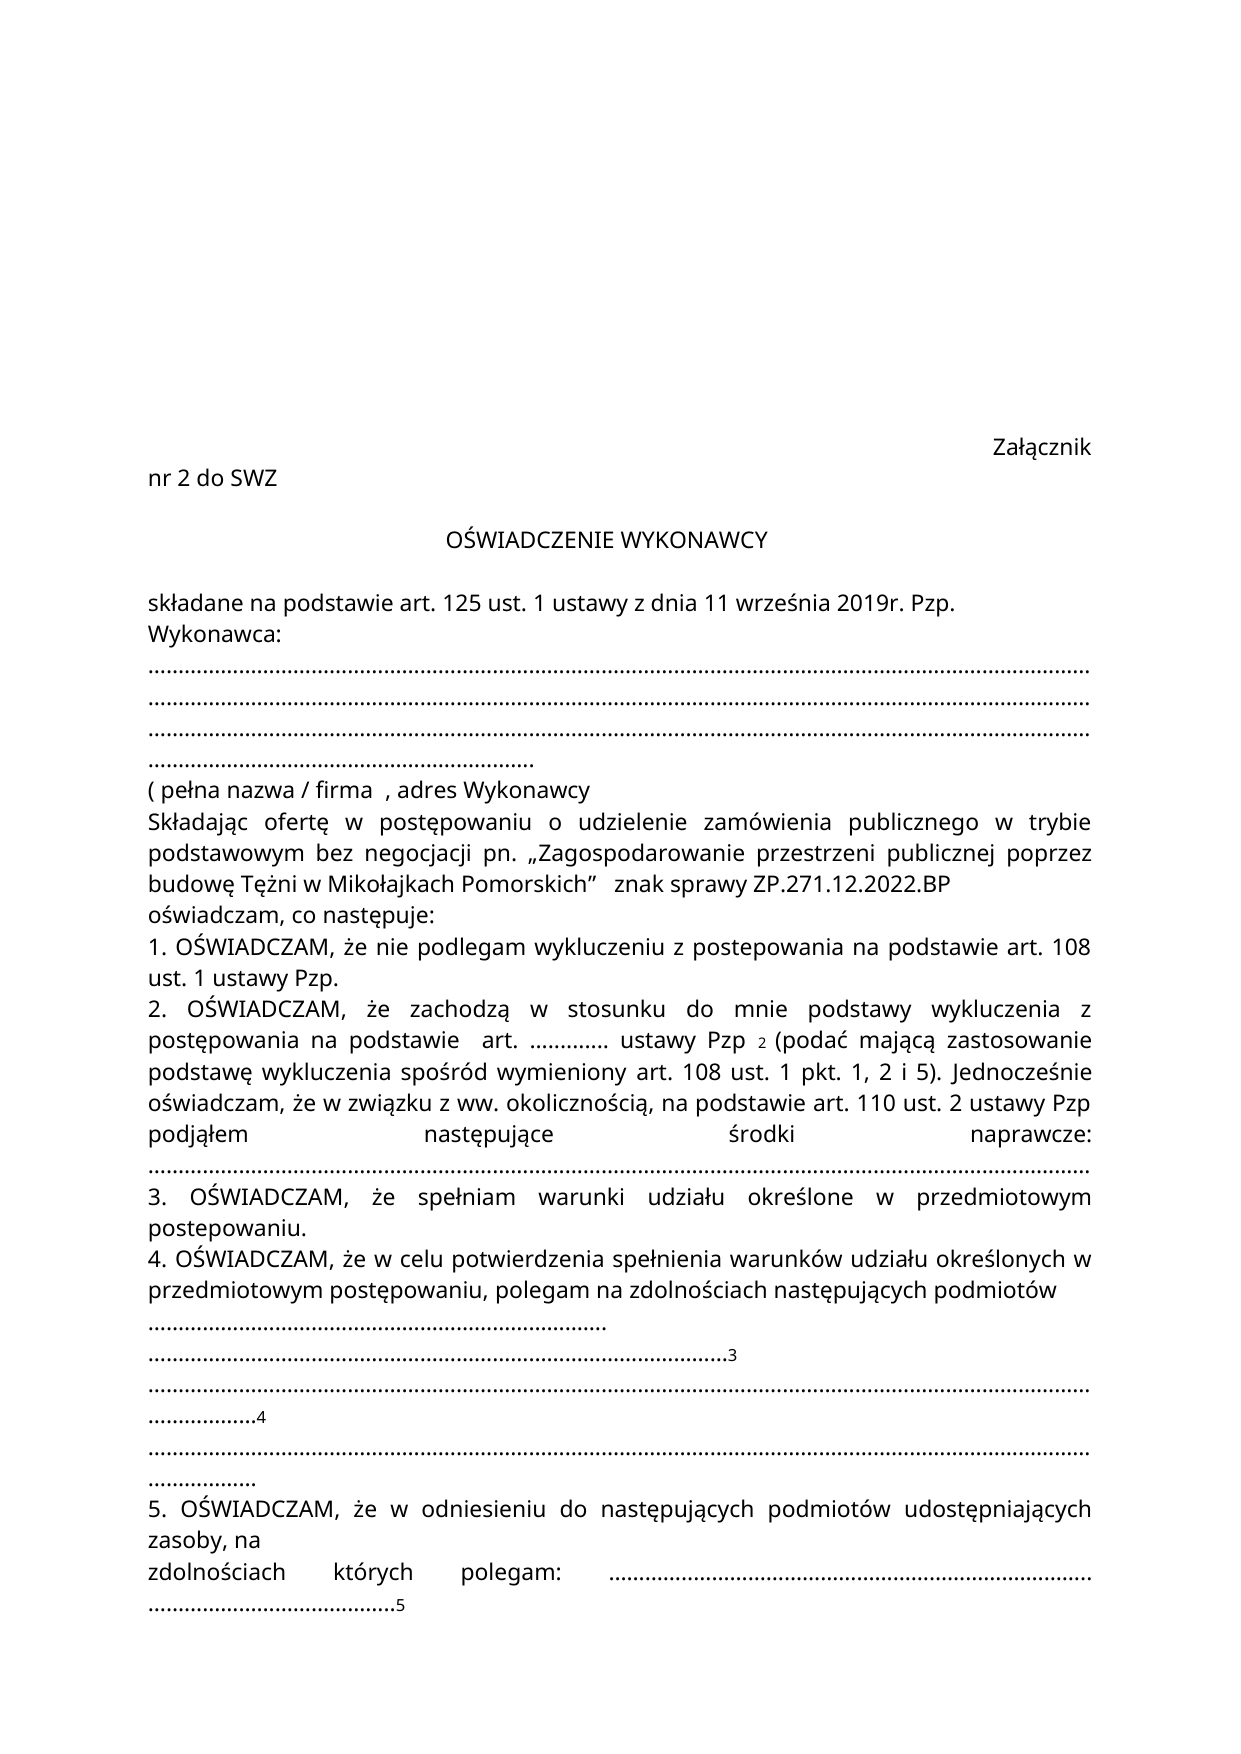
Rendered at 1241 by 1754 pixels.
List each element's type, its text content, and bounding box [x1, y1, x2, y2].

text ………………………………………………………………………………………………………………………………………………………………………………………………………………………………………………………………………………………………………………………………………………………………………………………………………………………………………………………………………………………. [148, 649, 1092, 774]
text ………………………………………………………………….……………………………………………………………………………………3 …………………………………………………………………………………………………………………………………………………………4 [148, 1306, 1092, 1431]
text 3. OŚWIADCZAM, że spełniam warunki udziału określone w przedmiotowym postepowaniu. [148, 1181, 1092, 1243]
text 2. OŚWIADCZAM, że zachodzą w stosunku do mnie podstawy wykluczenia z postępowania na podstawie art. ….......... ustawy Pzp 2 (podać mającą zastosowanie podstawę wykluczenia spośród wymieniony art. 108 ust. 1 pkt. 1, 2 i 5). Jednocześnie oświadczam, że w związku z ww. okolicznością, na podstawie art. 110 ust. 2 ustawy Pzp podjąłem następujące środki naprawcze:………………………………………………………………………………………………………………………………………… [148, 993, 1092, 1181]
text zdolnościach których polegam: …………..……………………………………………….………..…………………………………..5 [148, 1556, 1092, 1618]
text 4. OŚWIADCZAM, że w celu potwierdzenia spełnienia warunków udziału określonych w przedmiotowym postępowaniu, polegam na zdolnościach następujących podmiotów [148, 1243, 1092, 1306]
text ( pełna nazwa / firma , adres Wykonawcy [148, 774, 1092, 806]
text Załącznik nr 2 do SWZ [148, 431, 1092, 493]
text Składając ofertę w postępowaniu o udzielenie zamówienia publicznego w trybie podstawowym bez negocjacji pn. „Zagospodarowanie przestrzeni publicznej poprzez budowę Tężni w Mikołajkach Pomorskich” znak sprawy ZP.271.12.2022.BP [148, 806, 1092, 899]
text Wykonawca: [148, 618, 1092, 649]
text 5. OŚWIADCZAM, że w odniesieniu do następujących podmiotów udostępniających zasoby, na [148, 1493, 1092, 1556]
text OŚWIADCZENIE WYKONAWCY [148, 524, 1092, 556]
text 1. OŚWIADCZAM, że nie podlegam wykluczeniu z postepowania na podstawie art. 108 ust. 1 ustawy Pzp. [148, 931, 1092, 993]
text oświadczam, co następuje: [148, 899, 1092, 931]
text składane na podstawie art. 125 ust. 1 ustawy z dnia 11 września 2019r. Pzp. [148, 587, 1092, 618]
text ………………………………………………………………………………………………………………………………………………………… [148, 1431, 1092, 1493]
